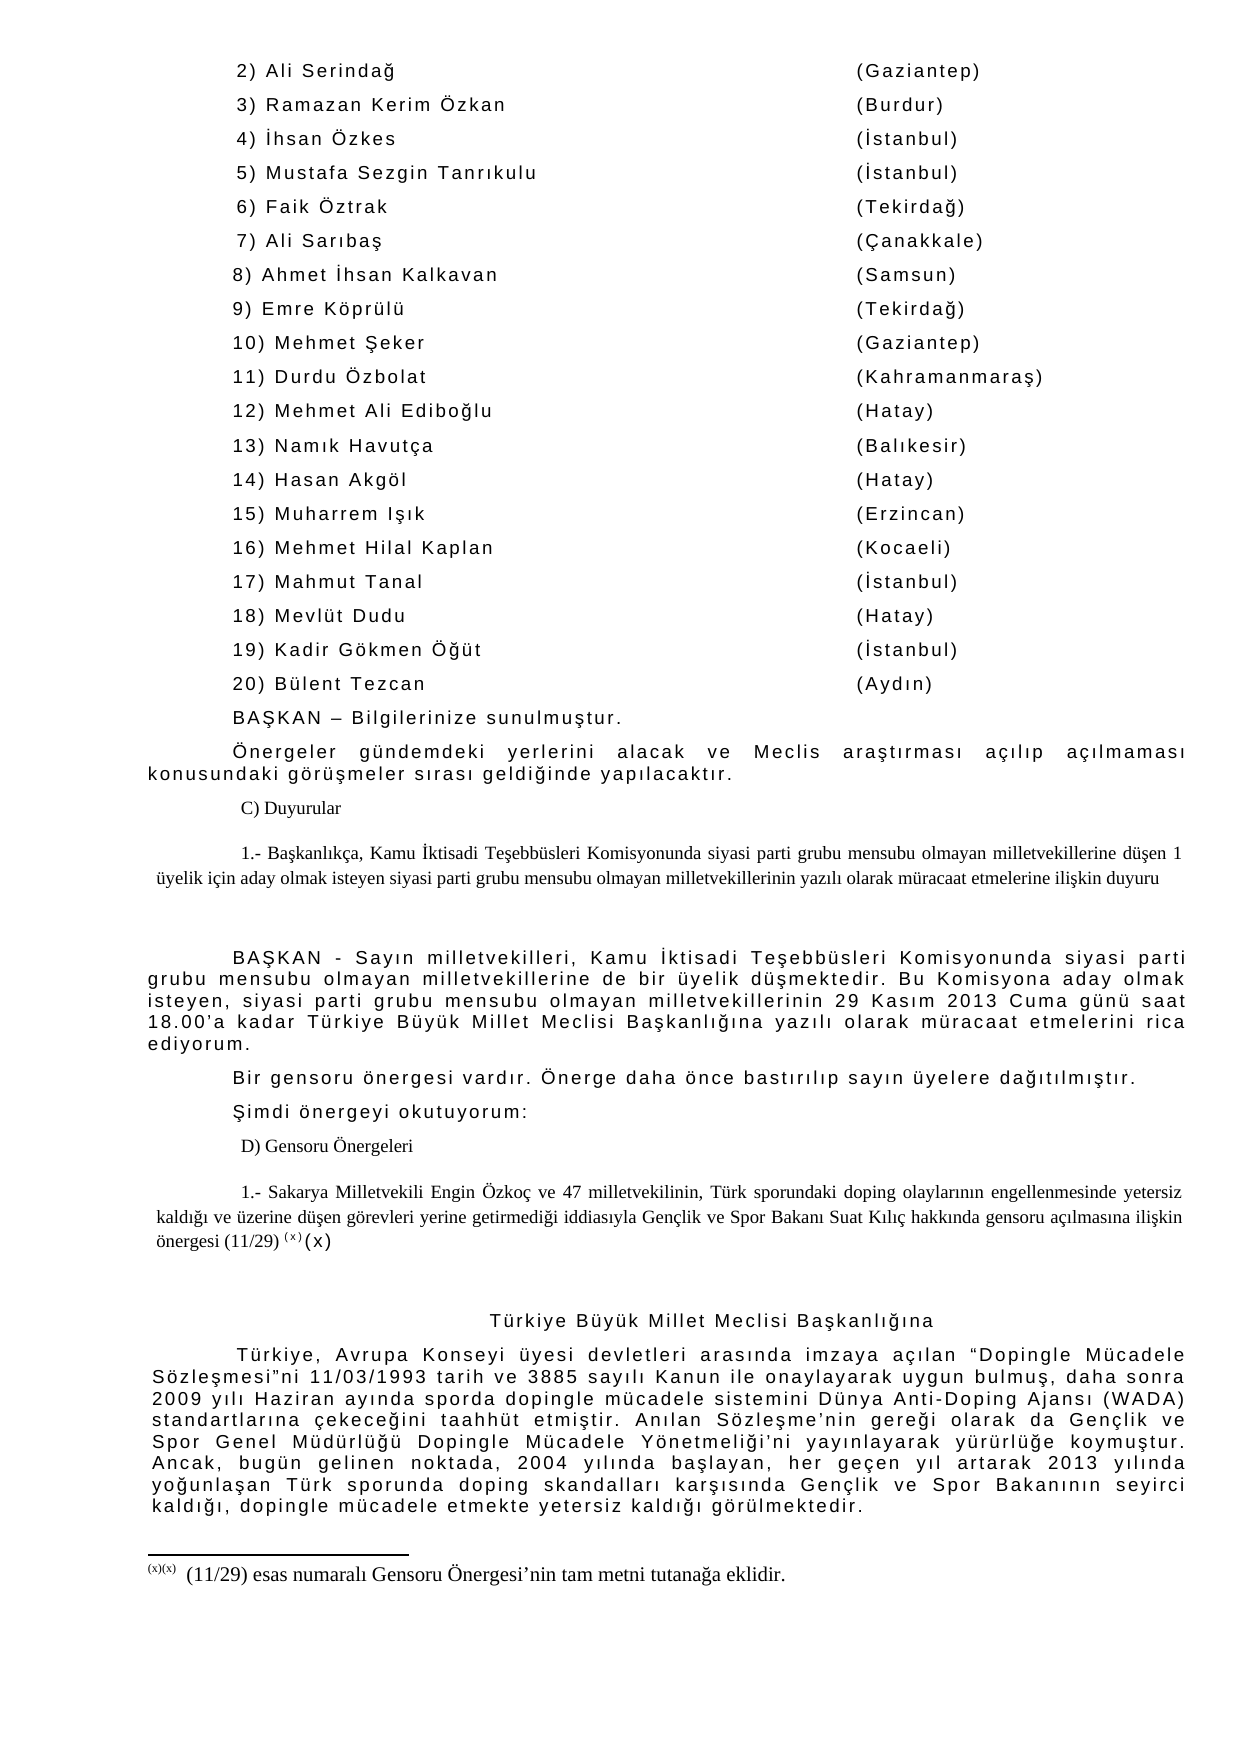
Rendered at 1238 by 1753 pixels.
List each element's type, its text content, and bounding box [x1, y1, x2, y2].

text 9) Emre Köprülü (Tekirdağ) [148, 298, 1186, 320]
text 8) Ahmet İhsan Kalkavan (Samsun) [148, 264, 1186, 286]
text 3) Ramazan Kerim Özkan (Burdur) [152, 94, 1186, 115]
text 5) Mustafa Sezgin Tanrıkulu (İstanbul) [152, 162, 1186, 183]
text Türkiye, Avrupa Konseyi üyesi devletleri arasında imzaya açılan “Dopingle Mücadele Sözleşmesi”ni 11/03/1993 tarih ve 3885 sayılı Kanun ile onaylayarak uygun bulmuş, daha sonra 2009 yılı Haziran ayında sporda dopingle mücadele sistemini Dünya Anti-Doping Ajansı (WADA) standartlarına çekeceğini taahhüt etmiştir. Anılan Sözleşme’nin gereği olarak da Gençlik ve Spor Genel Müdürlüğü Dopingle Mücadele Yönetmeliği’ni yayınlayarak yürürlüğe koymuştur. Ancak, bugün gelinen noktada, 2004 yılında başlayan, her geçen yıl artarak 2013 yılında yoğunlaşan Türk sporunda doping skandalları karşısında Gençlik ve Spor Bakanının seyirci kaldığı, dopingle mücadele etmekte yetersiz kaldığı görülmektedir. [152, 1344, 1186, 1517]
text 12) Mehmet Ali Ediboğlu (Hatay) [148, 400, 1186, 422]
text 2) Ali Serindağ (Gaziantep) [152, 60, 1186, 81]
text Şimdi önergeyi okutuyorum: [148, 1101, 1186, 1123]
text Bir gensoru önergesi vardır. Önerge daha önce bastırılıp sayın üyelere dağıtılmıştır. [148, 1067, 1186, 1088]
text 14) Hasan Akgöl (Hatay) [148, 468, 1186, 490]
text D) Gensoru Önergeleri [156, 1135, 1184, 1157]
text BAŞKAN - Sayın milletvekilleri, Kamu İktisadi Teşebbüsleri Komisyonunda siyasi parti grubu mensubu olmayan milletvekillerine de bir üyelik düşmektedir. Bu Komisyona aday olmak isteyen, siyasi parti grubu mensubu olmayan milletvekillerinin 29 Kasım 2013 Cuma günü saat 18.00’a kadar Türkiye Büyük Millet Meclisi Başkanlığına yazılı olarak müracaat etmelerini rica ediyorum. [148, 947, 1186, 1054]
text 19) Kadir Gökmen Öğüt (İstanbul) [148, 639, 1186, 660]
text 4) İhsan Özkes (İstanbul) [152, 128, 1186, 149]
text 11) Durdu Özbolat (Kahramanmaraş) [148, 366, 1186, 388]
text 15) Muharrem Işık (Erzincan) [148, 502, 1186, 524]
text 7) Ali Sarıbaş (Çanakkale) [152, 230, 1186, 252]
text 6) Faik Öztrak (Tekirdağ) [152, 196, 1186, 217]
text 1.- Başkanlıkça, Kamu İktisadi Teşebbüsleri Komisyonunda siyasi parti grubu mensubu olmayan milletvekillerine düşen 1 üyelik için aday olmak isteyen siyasi parti grubu mensubu olmayan milletvekillerinin yazılı olarak müracaat etmelerine ilişkin duyuru [156, 842, 1184, 888]
text C) Duyurular [156, 797, 1184, 818]
text BAŞKAN – Bilgilerinize sunulmuştur. [148, 707, 1186, 728]
text 10) Mehmet Şeker (Gaziantep) [148, 332, 1186, 354]
text 18) Mevlüt Dudu (Hatay) [148, 605, 1186, 626]
text 17) Mahmut Tanal (İstanbul) [148, 571, 1186, 592]
text Önergeler gündemdeki yerlerini alacak ve Meclis araştırması açılıp açılmaması konusundaki görüşmeler sırası geldiğinde yapılacaktır. [148, 741, 1186, 784]
text 13) Namık Havutça (Balıkesir) [148, 434, 1186, 456]
text 1.- Sakarya Milletvekili Engin Özkoç ve 47 milletvekilinin, Türk sporundaki doping olaylarının engellenmesinde yetersiz kaldığı ve üzerine düşen görevleri yerine getirmediği iddiasıyla Gençlik ve Spor Bakanı Suat Kılıç hakkında gensoru açılmasına ilişkin önergesi (11/29) (x) [156, 1181, 1184, 1252]
text Türkiye Büyük Millet Meclisi Başkanlığına [152, 1310, 1186, 1332]
text 16) Mehmet Hilal Kaplan (Kocaeli) [148, 537, 1186, 558]
text 20) Bülent Tezcan (Aydın) [148, 673, 1186, 694]
